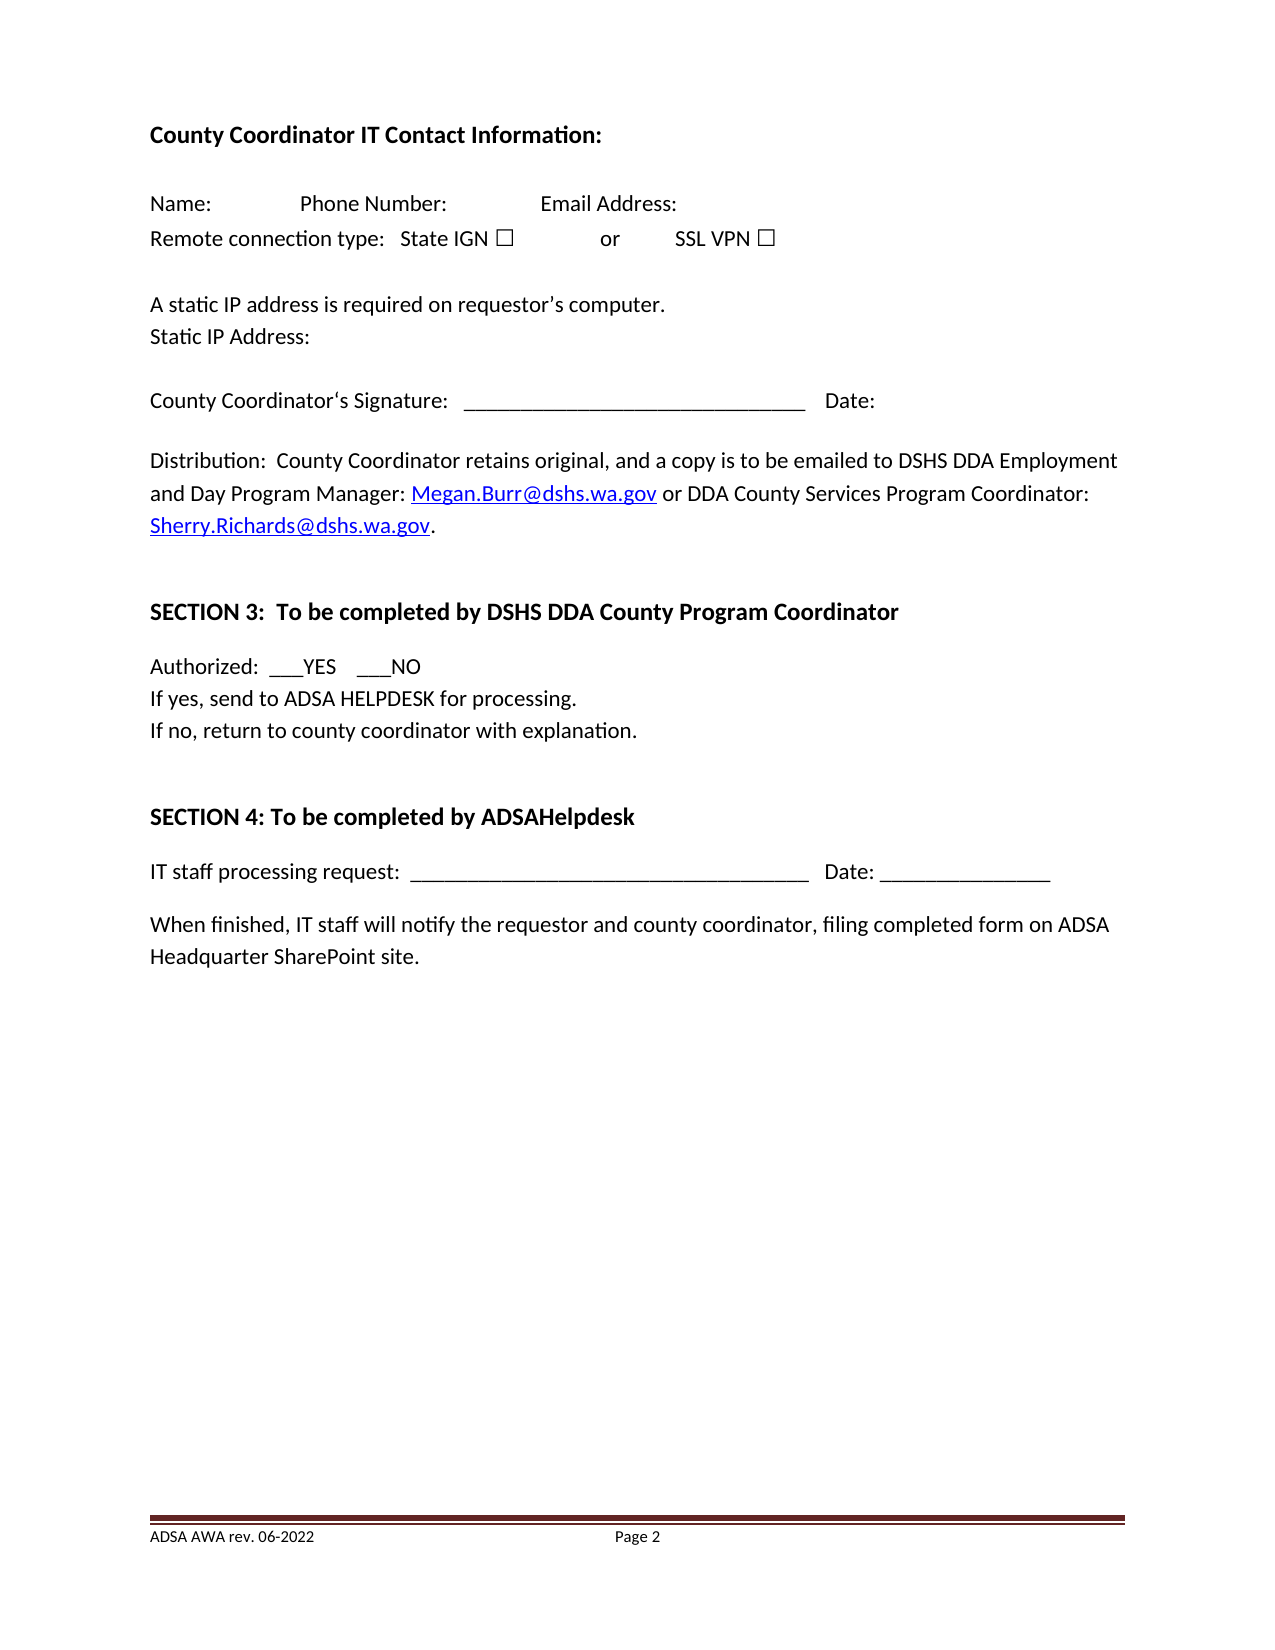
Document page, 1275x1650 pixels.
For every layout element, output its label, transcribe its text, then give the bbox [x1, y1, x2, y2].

text Distribution: County Coordinator retains original, and a copy is to be emailed to DSHS DDA Employment and Day Program Manager: Megan.Burr@dshs.wa.gov or DDA County Services Program Coordinator: Sherry.Richards@dshs.wa.gov. [150, 446, 1125, 539]
text When finished, IT staff will notify the requestor and county coordinator, filing completed form on ADSA Headquarter SharePoint site. [150, 910, 1125, 971]
text SECTION 3: To be completed by DSHS DDA County Program Coordinator [150, 596, 1125, 627]
text Authorized: ___YES ___NO [150, 652, 1125, 680]
text If yes, send to ADSA HELPDESK for processing. [150, 684, 1125, 712]
text County Coordinator IT Contact Information: [150, 119, 1125, 150]
text Remote connection type: State IGN or SSL VPN [150, 222, 1125, 253]
text A static IP address is required on requestor’s computer. [150, 290, 1125, 318]
text County Coordinator‘s Signature: ______________________________ Date: [150, 386, 1125, 414]
text If no, return to county coordinator with explanation. [150, 716, 1125, 744]
text IT staff processing request: ___________________________________ Date: _______________ [150, 857, 1125, 885]
text Static IP Address: [150, 322, 1125, 350]
text Name: Phone Number: Email Address: [150, 189, 1125, 217]
text SECTION 4: To be completed by ADSAHelpdesk [150, 801, 1125, 832]
